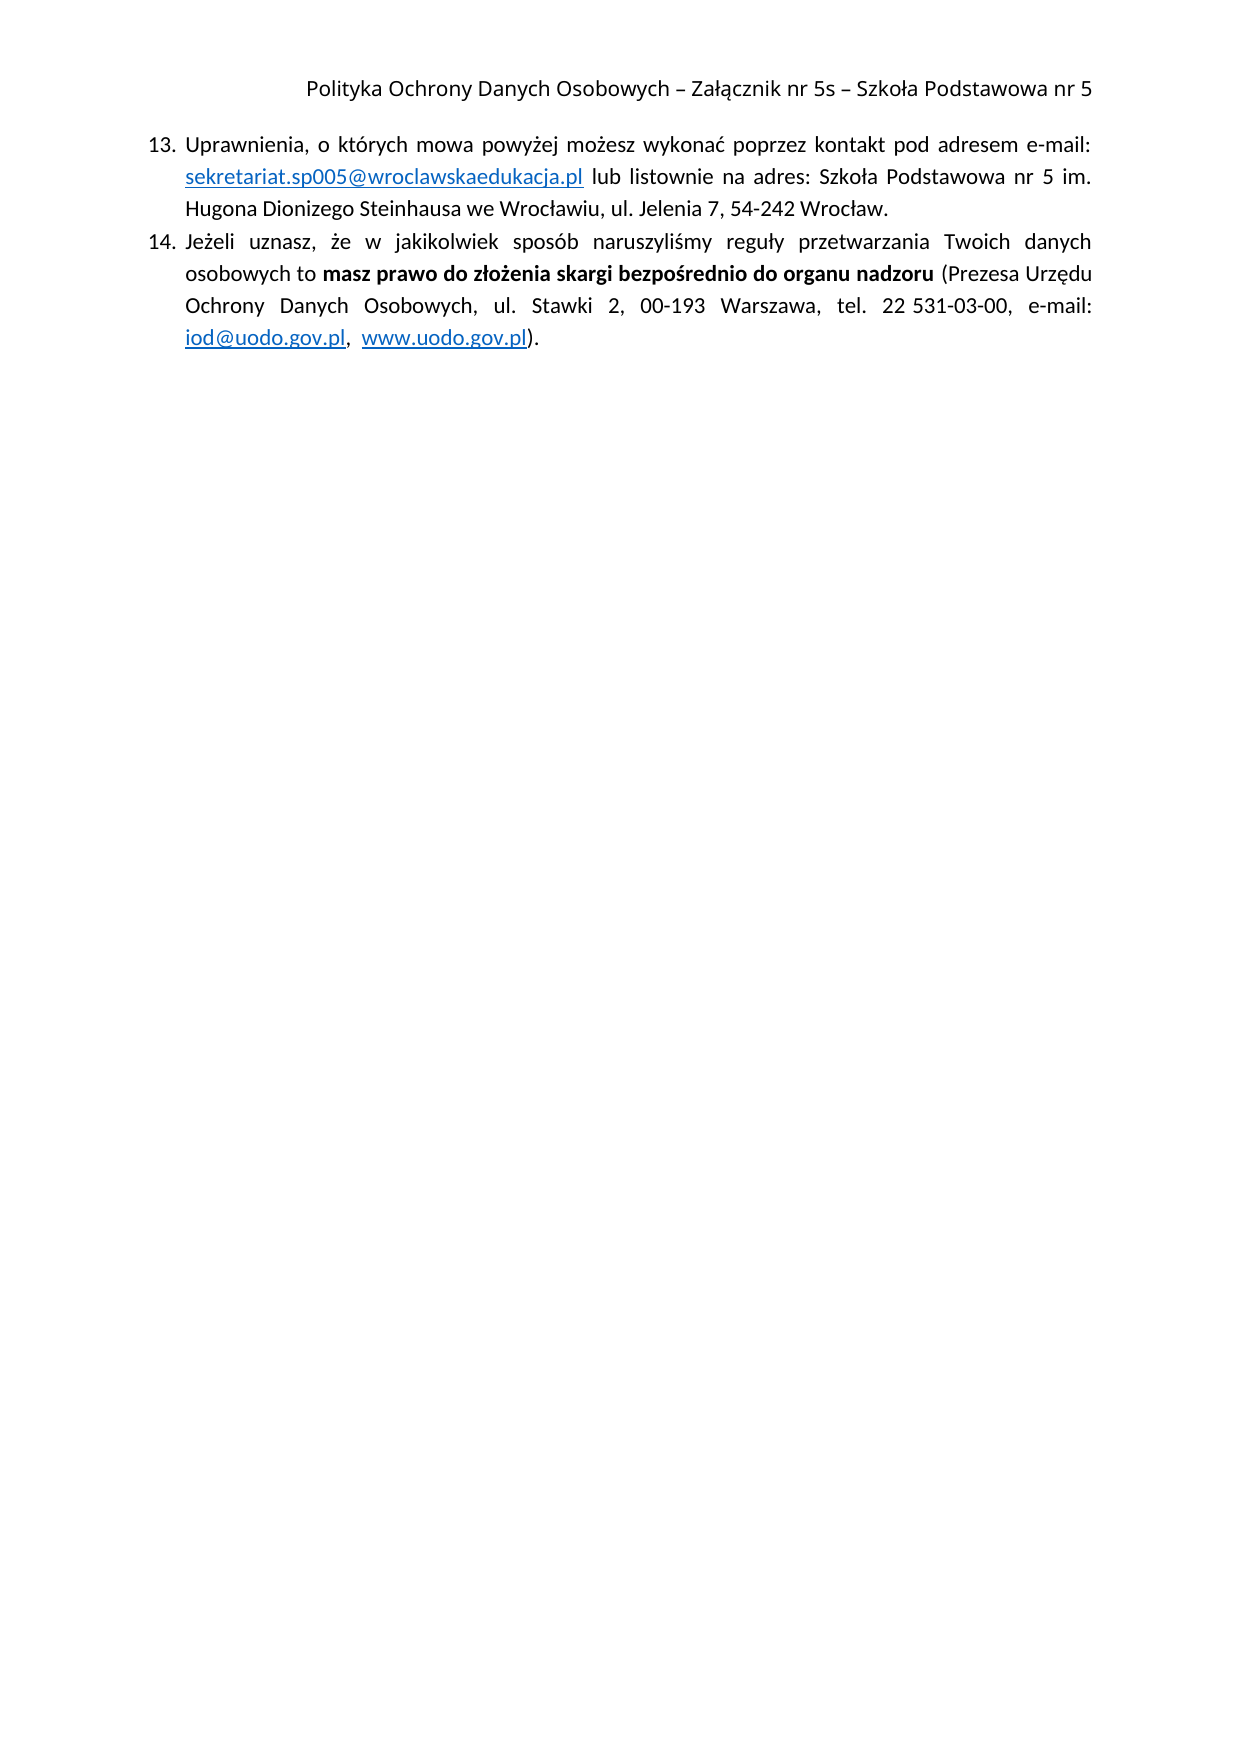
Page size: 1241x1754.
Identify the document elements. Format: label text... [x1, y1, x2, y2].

list Uprawnienia, o których mowa powyżej możesz wykonać poprzez kontakt pod adresem e-mail: sekretariat.sp005@wroclawskaedukacja.pl lub listownie na adres: Szkoła Podstawowa nr 5 im. Hugona Dionizego Steinhausa we Wrocławiu, ul. Jelenia 7, 54-242 Wrocław. [148, 130, 1093, 223]
list Jeżeli uznasz, że w jakikolwiek sposób naruszyliśmy reguły przetwarzania Twoich danych osobowych to masz prawo do złożenia skargi bezpośrednio do organu nadzoru (Prezesa Urzędu Ochrony Danych Osobowych, ul. Stawki 2, 00-193 Warszawa, tel. 22 531-03-00, e-mail: iod@uodo.gov.pl, www.uodo.gov.pl). [148, 227, 1093, 351]
